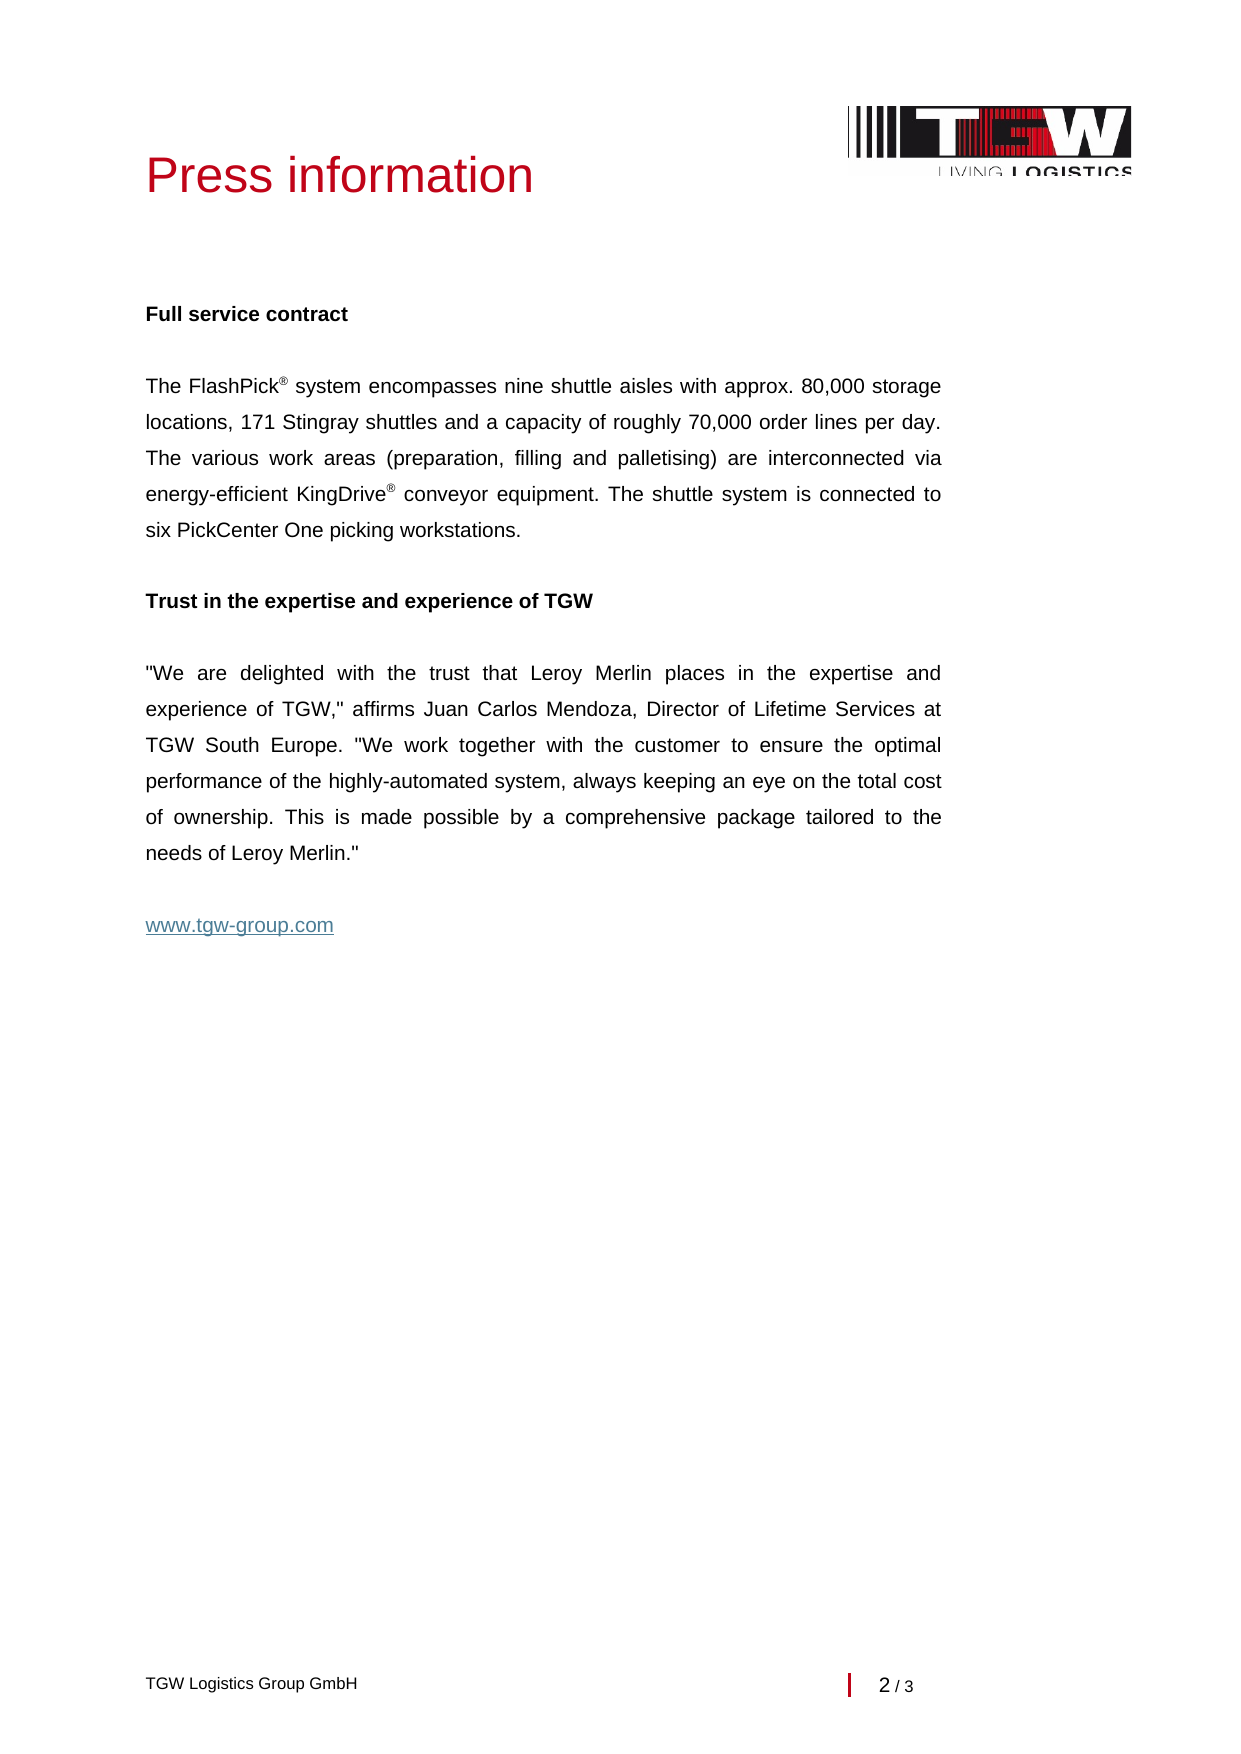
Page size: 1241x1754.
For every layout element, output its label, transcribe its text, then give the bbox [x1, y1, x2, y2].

text "We are delighted with the trust that Leroy Merlin places in the expertise and experience of TGW," affirms Juan Carlos Mendoza, Director of Lifetime Services at TGW South Europe. "We work together with the customer to ensure the optimal performance of the highly-automated system, always keeping an eye on the total cost of ownership. This is made possible by a comprehensive package tailored to the needs of Leroy Merlin." [145, 661, 942, 865]
text www.tgw-group.com [145, 913, 942, 980]
text The FlashPick® system encompasses nine shuttle aisles with approx. 80,000 storage locations, 171 Stingray shuttles and a capacity of roughly 70,000 order lines per day. The various work areas (preparation, filling and palletising) are interconnected via energy-efficient KingDrive® conveyor equipment. The shuttle system is connected to six PickCenter One picking workstations. [145, 374, 942, 541]
text Full service contract [145, 302, 942, 326]
picture [846, 106, 1132, 176]
text Trust in the expertise and experience of TGW [145, 589, 942, 613]
